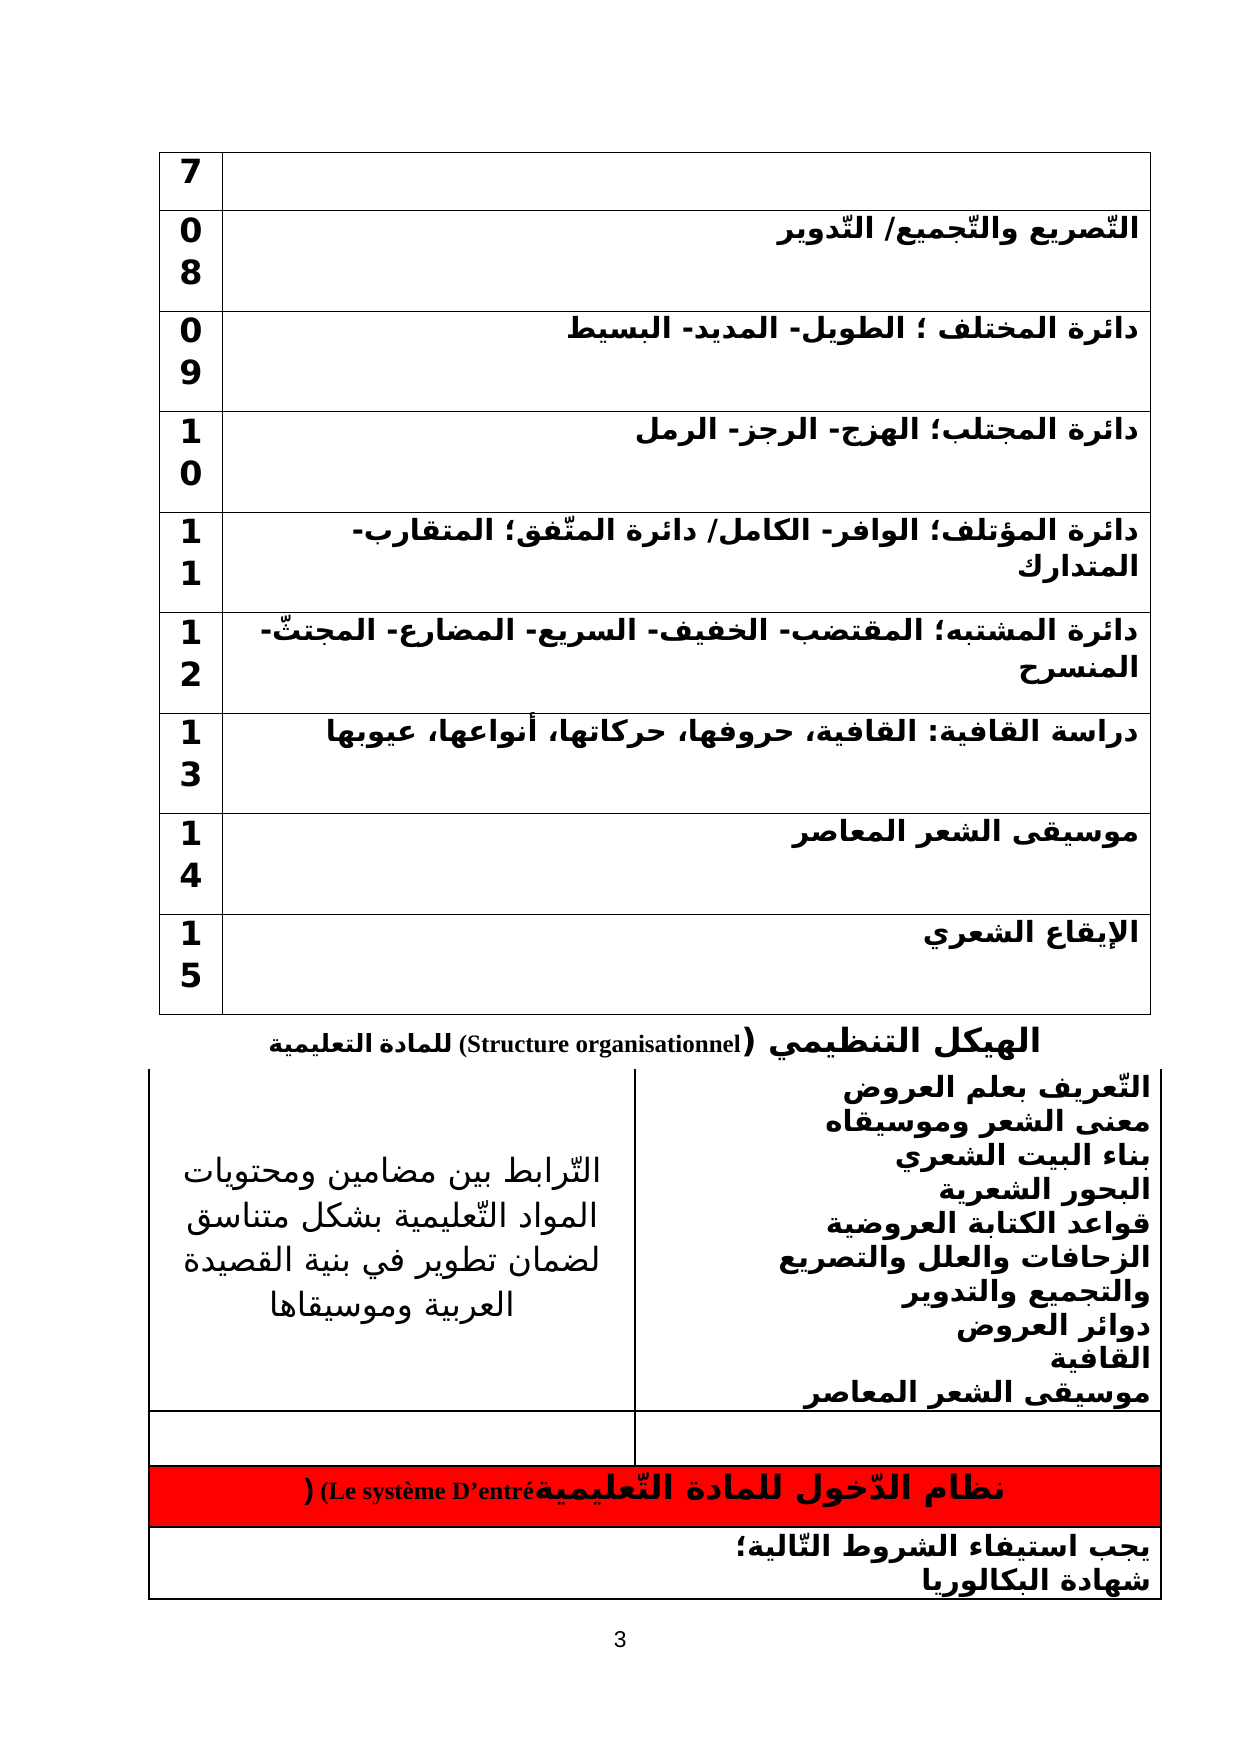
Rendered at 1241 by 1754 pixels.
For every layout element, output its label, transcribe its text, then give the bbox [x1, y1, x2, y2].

table_cell [150, 1412, 634, 1464]
table_cell نظام الدّخول للمادة التّعليميةLe système D’entré) ( [150, 1467, 1160, 1526]
table_cell التّعريف بعلم العروض معنى الشعر وموسيقاه بناء البيت الشعري البحور الشعرية قواعد الكتابة العروضية الزحافات والعلل والتصريع والتجميع والتدوير دوائر العروض القافية موسيقى الشعر المعاصر [636, 1069, 1160, 1410]
table_cell التّرابط بين مضامين ومحتويات المواد التّعليمية بشكل متناسق لضمان تطوير في بنية القصيدة العربية وموسيقاها [150, 1069, 634, 1410]
table_cell [149, 150, 1161, 1016]
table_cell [150, 1528, 1160, 1597]
table_cell [636, 1412, 1160, 1464]
table_cell الهيكل التنظيمي (Structure organisationnel) للمادة التعليمية [149, 1016, 1161, 1069]
